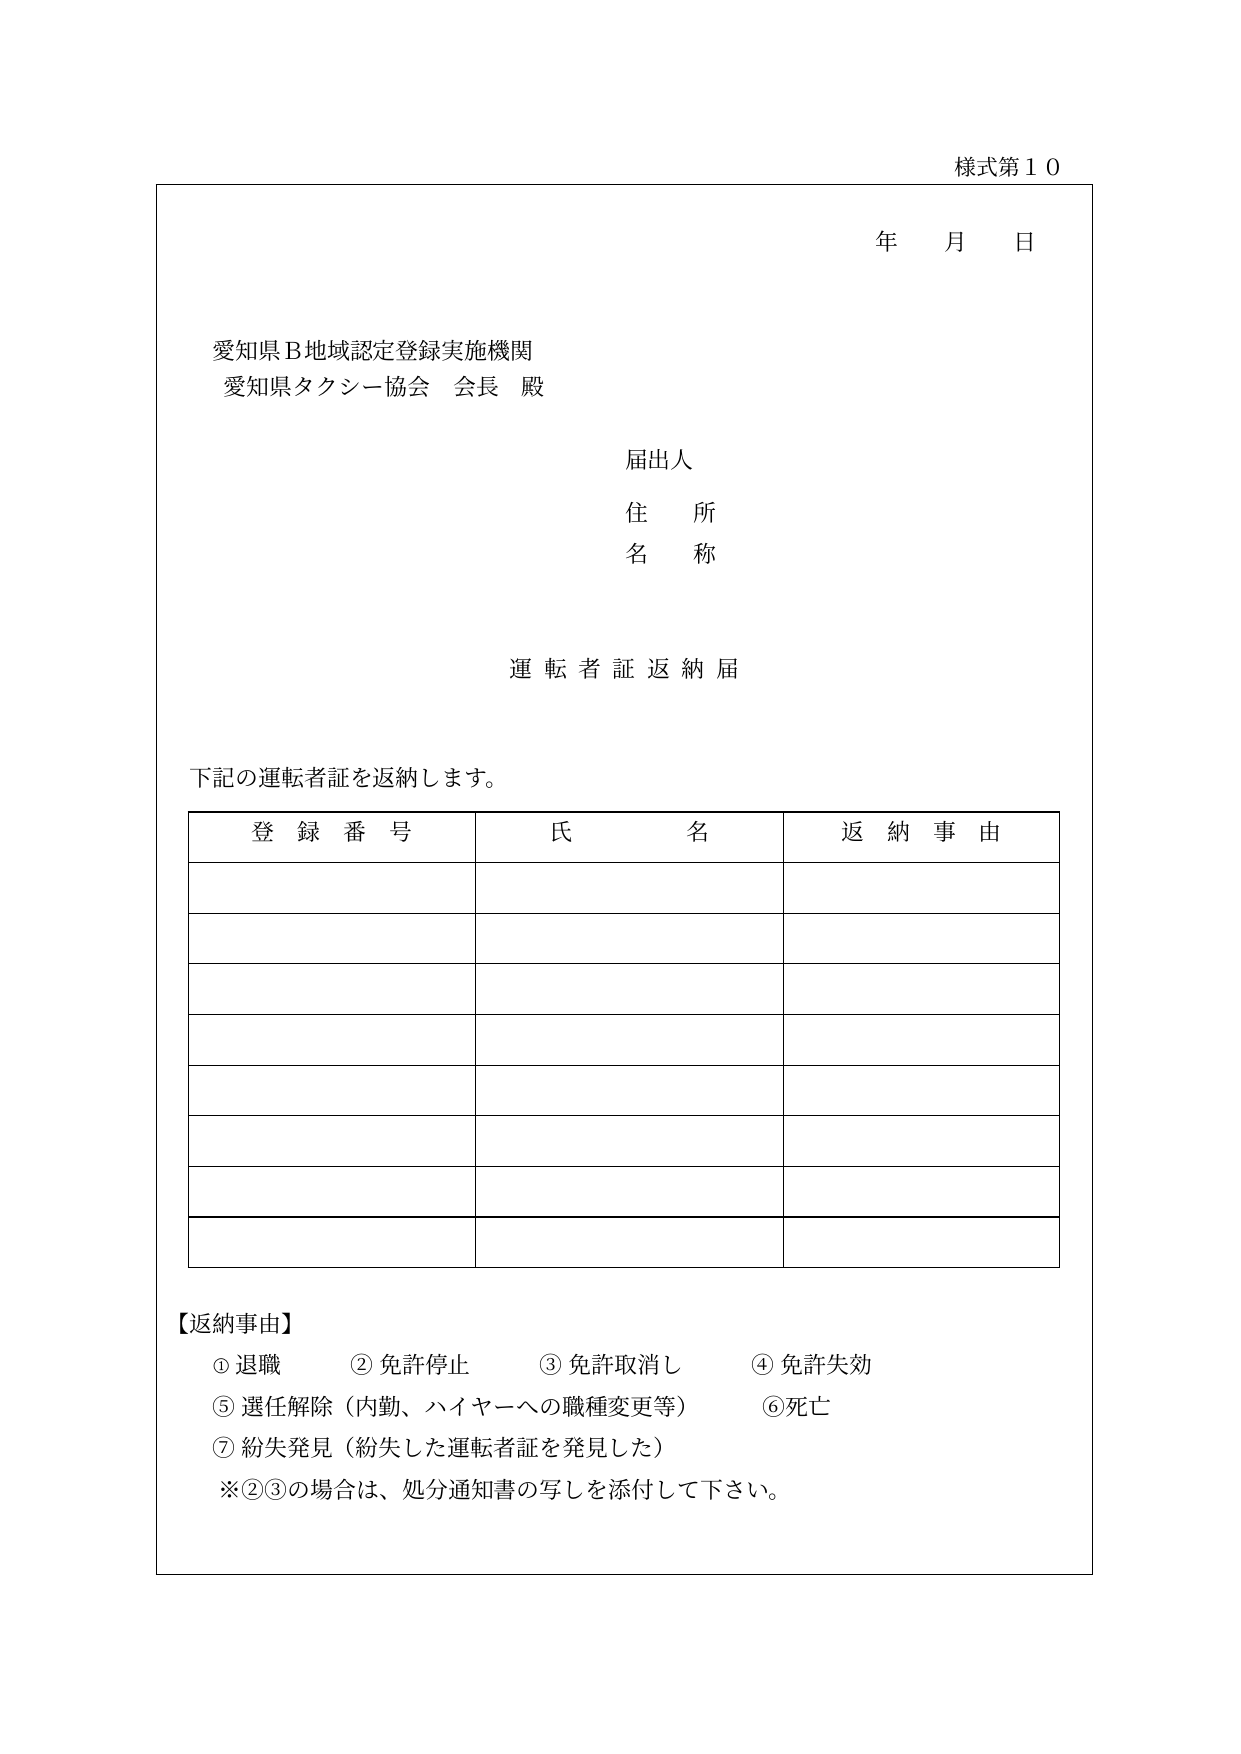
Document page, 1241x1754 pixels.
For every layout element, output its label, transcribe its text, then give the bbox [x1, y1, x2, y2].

text 様式第１０ [148, 148, 1064, 184]
table_header 年 月 日 愛知県Ｂ地域認定登録実施機関 愛知県タクシー協会 会長 殿 届出人 住 所 名 称 運転者証返納届 下記の運転者証を返納します。 【返納事由】 ① 退職 ② 免許停止 ③ 免許取消し ④ 免許失効 ⑤ 選任解除（内勤、ハイヤーへの職種変更等） ⑥死亡 ⑦ 紛失発見（紛失した運転者証を発見した） ※②③の場合は、処分通知書の写しを添付して下さい。 [157, 185, 1092, 1574]
